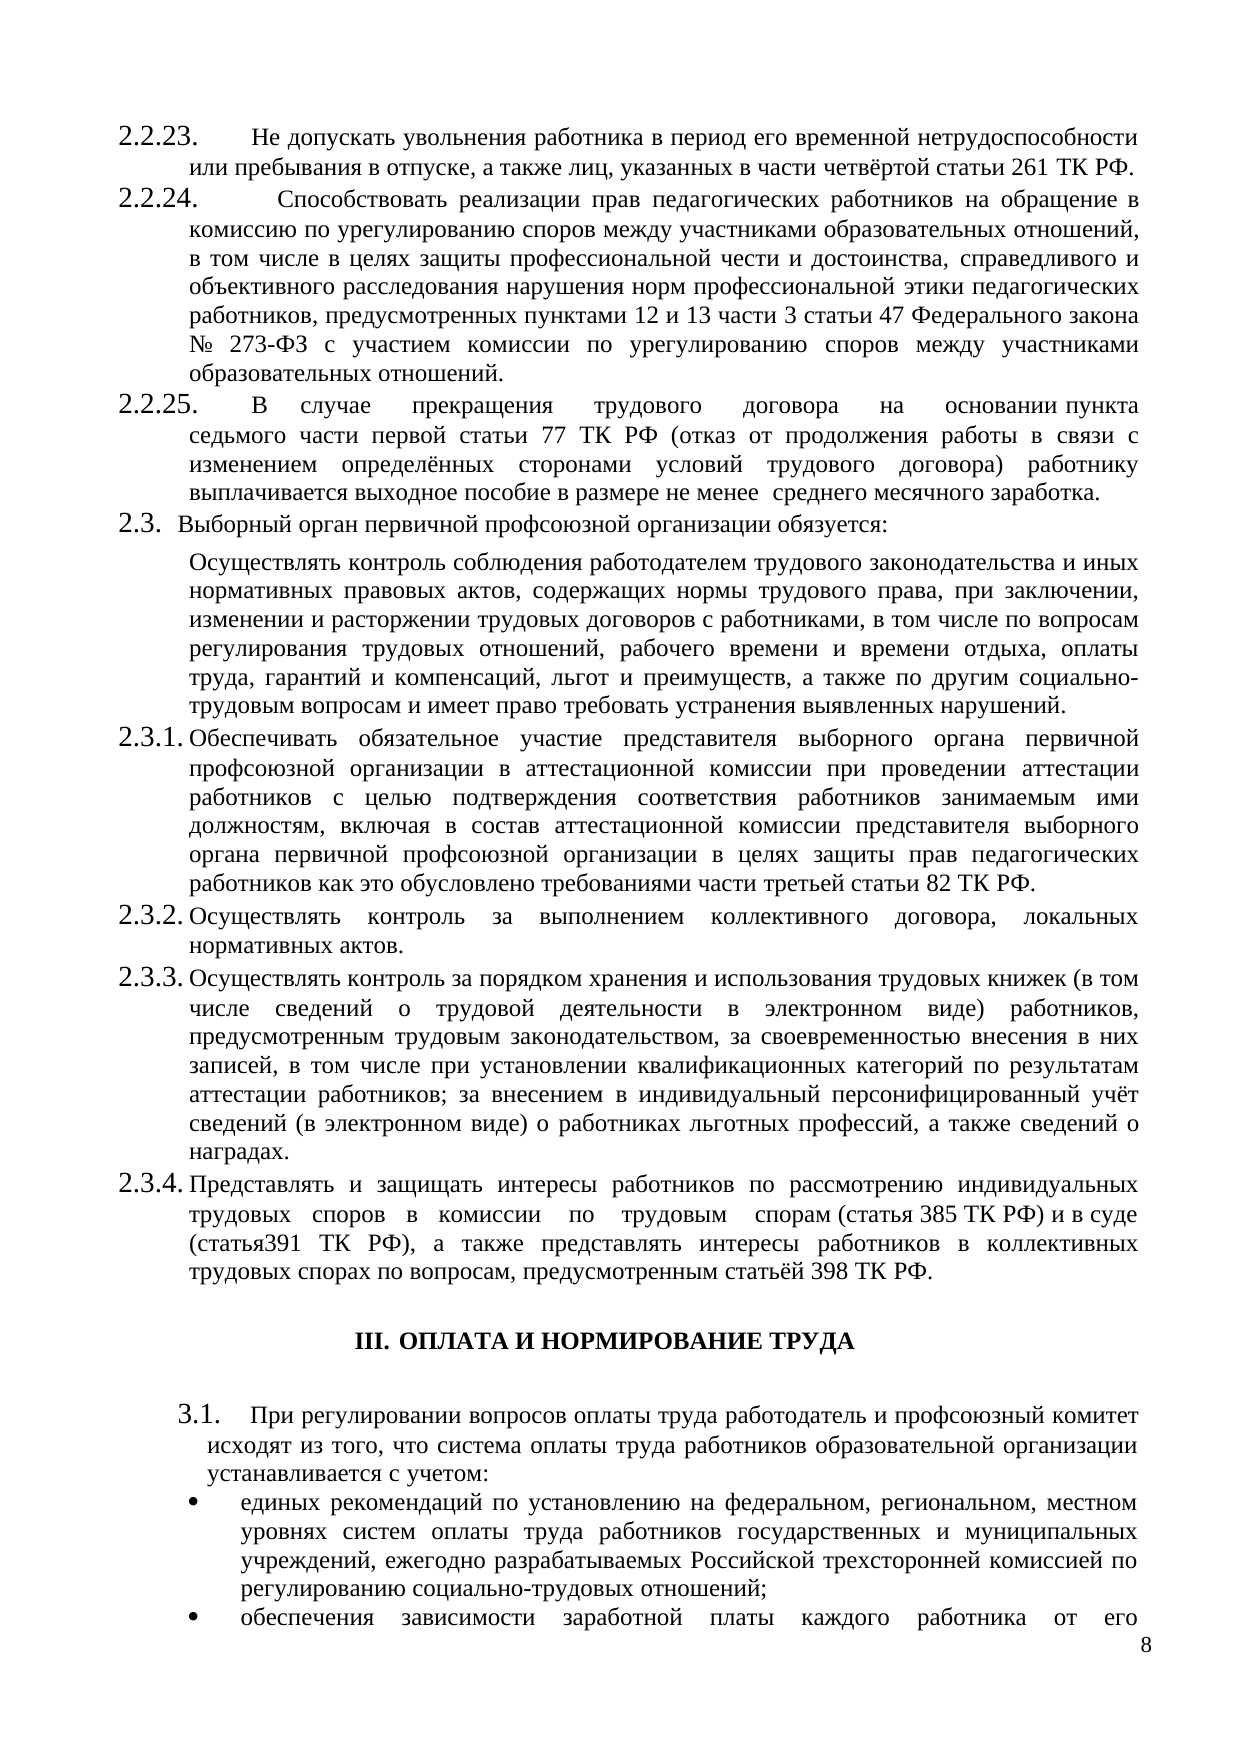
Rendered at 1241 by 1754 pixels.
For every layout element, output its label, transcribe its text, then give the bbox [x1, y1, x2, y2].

list Осуществлять контроль за выполнением коллективного договора, локальных нормативных актов. [118, 897, 1139, 959]
list В случае прекращения трудового договора на основании пункта седьмого части первой статьи 77 ТК РФ (отказ от продолжения работы в связи с изменением определённых сторонами условий трудового договора) работнику выплачивается выходное пособие в размере не менее среднего месячного заработка. [118, 386, 1139, 506]
text Осуществлять контроль соблюдения работодателем трудового законодательства и иных нормативных правовых актов, содержащих нормы трудового права, при заключении, изменении и расторжении трудовых договоров с работниками, в том числе по вопросам регулирования трудовых отношений, рабочего времени и времени отдыха, оплаты труда, гарантий и компенсаций, льгот и преимуществ, а также по другим социально-трудовым вопросам и имеет право требовать устранения выявленных нарушений. [189, 547, 1139, 719]
list При регулировании вопросов оплаты труда работодатель и профсоюзный комитет исходят из того, что система оплаты труда работников образовательной организации устанавливается с учетом: [177, 1396, 1139, 1487]
list Осуществлять контроль за порядком хранения и использования трудовых книжек (в том числе сведений о трудовой деятельности в электронном виде) работников, предусмотренным трудовым законодательством, за своевременностью внесения в них записей, в том числе при установлении квалификационных категорий по результатам аттестации работников; за внесением в индивидуальный персонифицированный учёт сведений (в электронном виде) о работниках льготных профессий, а также сведений о наградах. [118, 959, 1139, 1165]
list Выборный орган первичной профсоюзной организации обязуется: [118, 506, 1152, 540]
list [189, 1602, 1138, 1631]
list Обеспечивать обязательное участие представителя выборного органа первичной профсоюзной организации в аттестационной комиссии при проведении аттестации работников с целью подтверждения соответствия работников занимаемым ими должностям, включая в состав аттестационной комиссии представителя выборного органа первичной профсоюзной организации в целях защиты прав педагогических работников как это обусловлено требованиями части третьей статьи 82 ТК РФ. [118, 719, 1139, 897]
list ОПЛАТА И НОРМИРОВАНИЕ ТРУДА [325, 1326, 1139, 1355]
list Представлять и защищать интересы работников по рассмотрению индивидуальных трудовых споров в комиссии по трудовым спорам (статья 385 ТК РФ) и в суде (статья391 ТК РФ), а также представлять интересы работников в коллективных трудовых спорах по вопросам, предусмотренным статьёй 398 ТК РФ. [118, 1165, 1138, 1285]
list Не допускать увольнения работника в период его временной нетрудоспособности или пребывания в отпуске, а также лиц, указанных в части четвёртой статьи 261 ТК РФ. [118, 118, 1138, 180]
list единых рекомендаций по установлению на федеральном, региональном, местном уровнях систем оплаты труда работников государственных и муниципальных учреждений, ежегодно разрабатываемых Российской трехсторонней комиссией по регулированию социально-трудовых отношений; [189, 1487, 1138, 1602]
list Способствовать реализации прав педагогических работников на обращение в комиссию по урегулированию споров между участниками образовательных отношений, в том числе в целях защиты профессиональной чести и достоинства, справедливого и объективного расследования нарушения норм профессиональной этики педагогических работников, предусмотренных пунктами 12 и 13 части 3 статьи 47 Федерального закона № 273-ФЗ с участием комиссии по урегулированию споров между участниками образовательных отношений. [118, 180, 1139, 386]
